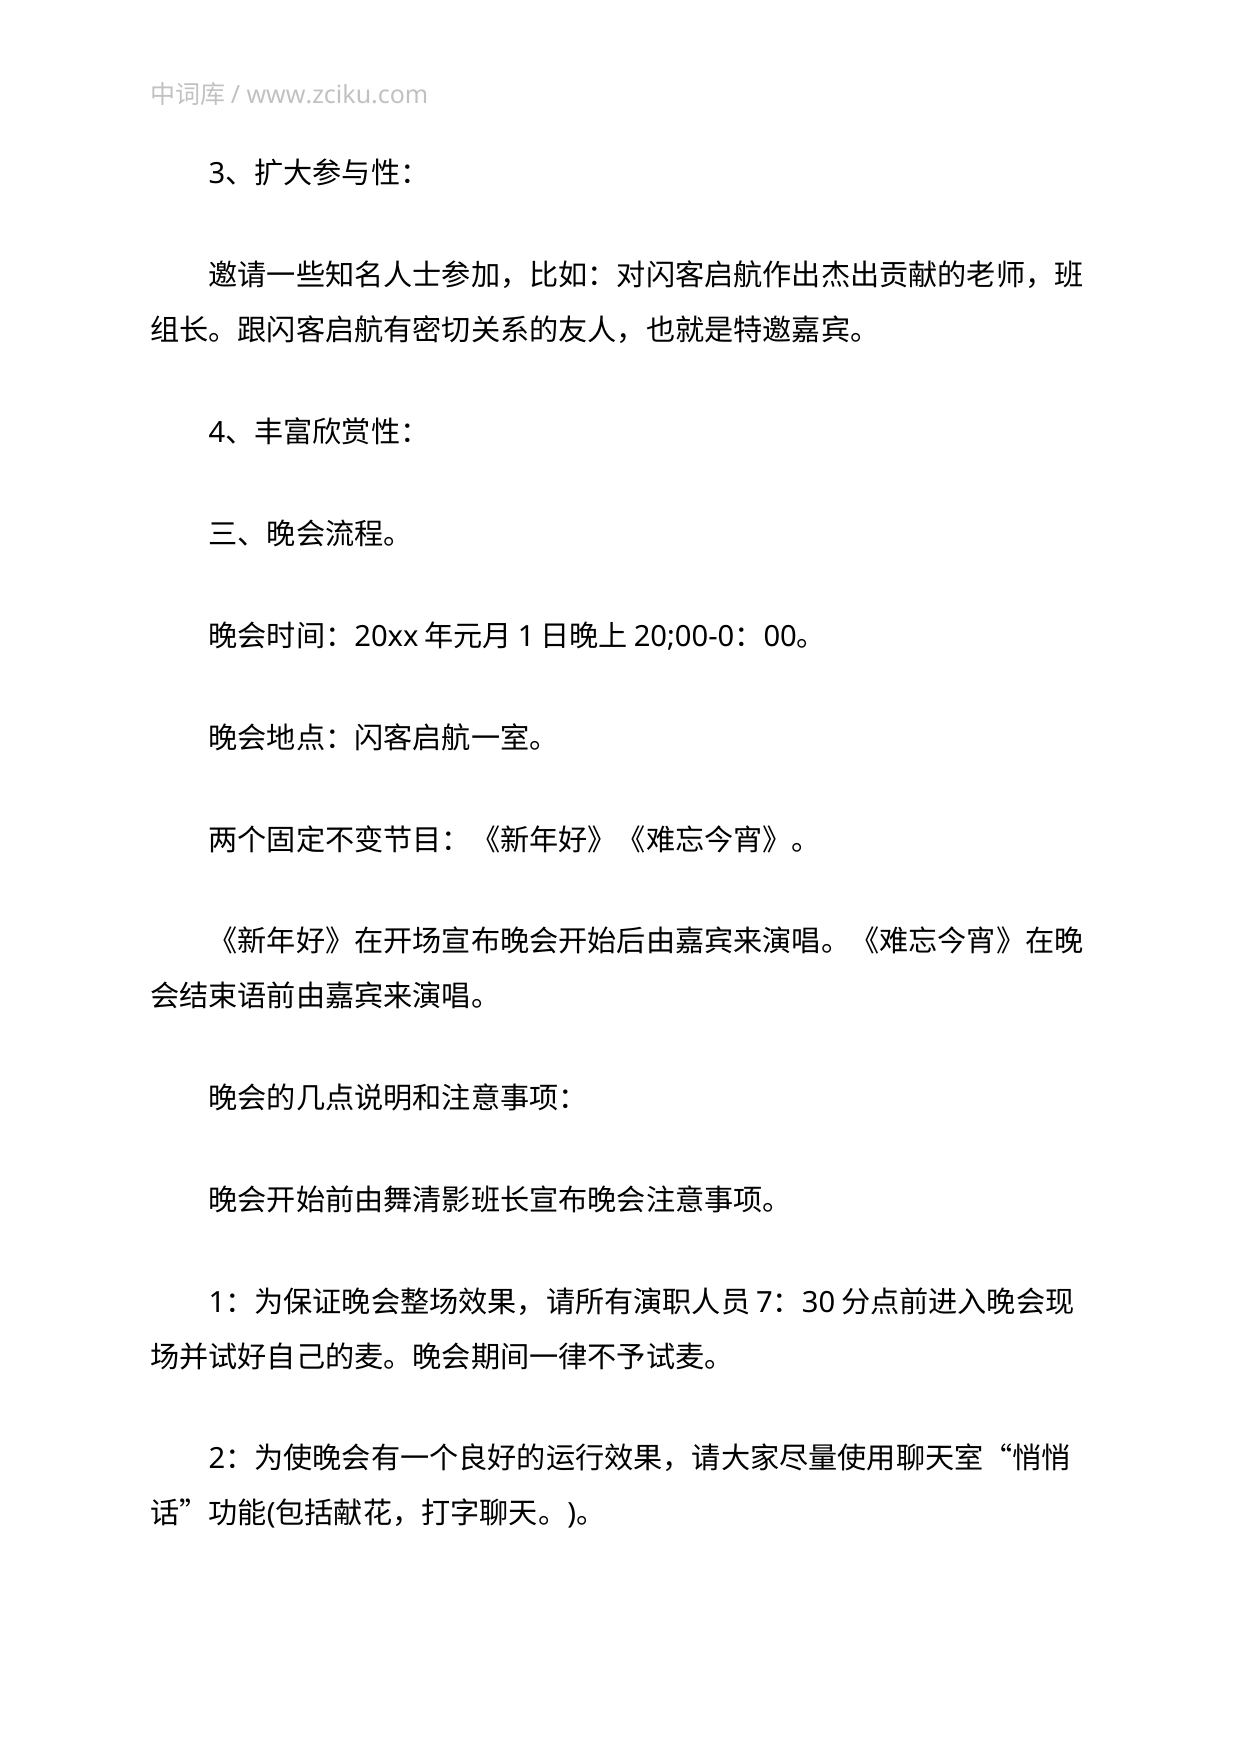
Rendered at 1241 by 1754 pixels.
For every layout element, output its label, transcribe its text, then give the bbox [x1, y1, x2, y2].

text 2：为使晚会有一个良好的运行效果，请大家尽量使用聊天室“悄悄话”功能(包括献花，打字聊天。)。 [150, 1435, 1090, 1532]
text 晚会开始前由舞清影班长宣布晚会注意事项。 [150, 1176, 1090, 1219]
text 《新年好》在开场宣布晚会开始后由嘉宾来演唱。《难忘今宵》在晚会结束语前由嘉宾来演唱。 [150, 918, 1090, 1015]
text 两个固定不变节目：《新年好》《难忘今宵》。 [150, 816, 1090, 858]
text 4、丰富欣赏性： [150, 409, 1090, 451]
text 晚会地点：闪客启航一室。 [150, 714, 1090, 757]
text 3、扩大参与性： [150, 150, 1090, 192]
text 三、晚会流程。 [150, 511, 1090, 553]
text 1：为保证晚会整场效果，请所有演职人员7：30分点前进入晚会现场并试好自己的麦。晚会期间一律不予试麦。 [150, 1278, 1090, 1375]
text 晚会的几点说明和注意事项： [150, 1074, 1090, 1117]
text 晚会时间：20xx年元月1日晚上20;00-0：00。 [150, 612, 1090, 655]
text 邀请一些知名人士参加，比如：对闪客启航作出杰出贡献的老师，班组长。跟闪客启航有密切关系的友人，也就是特邀嘉宾。 [150, 252, 1090, 349]
